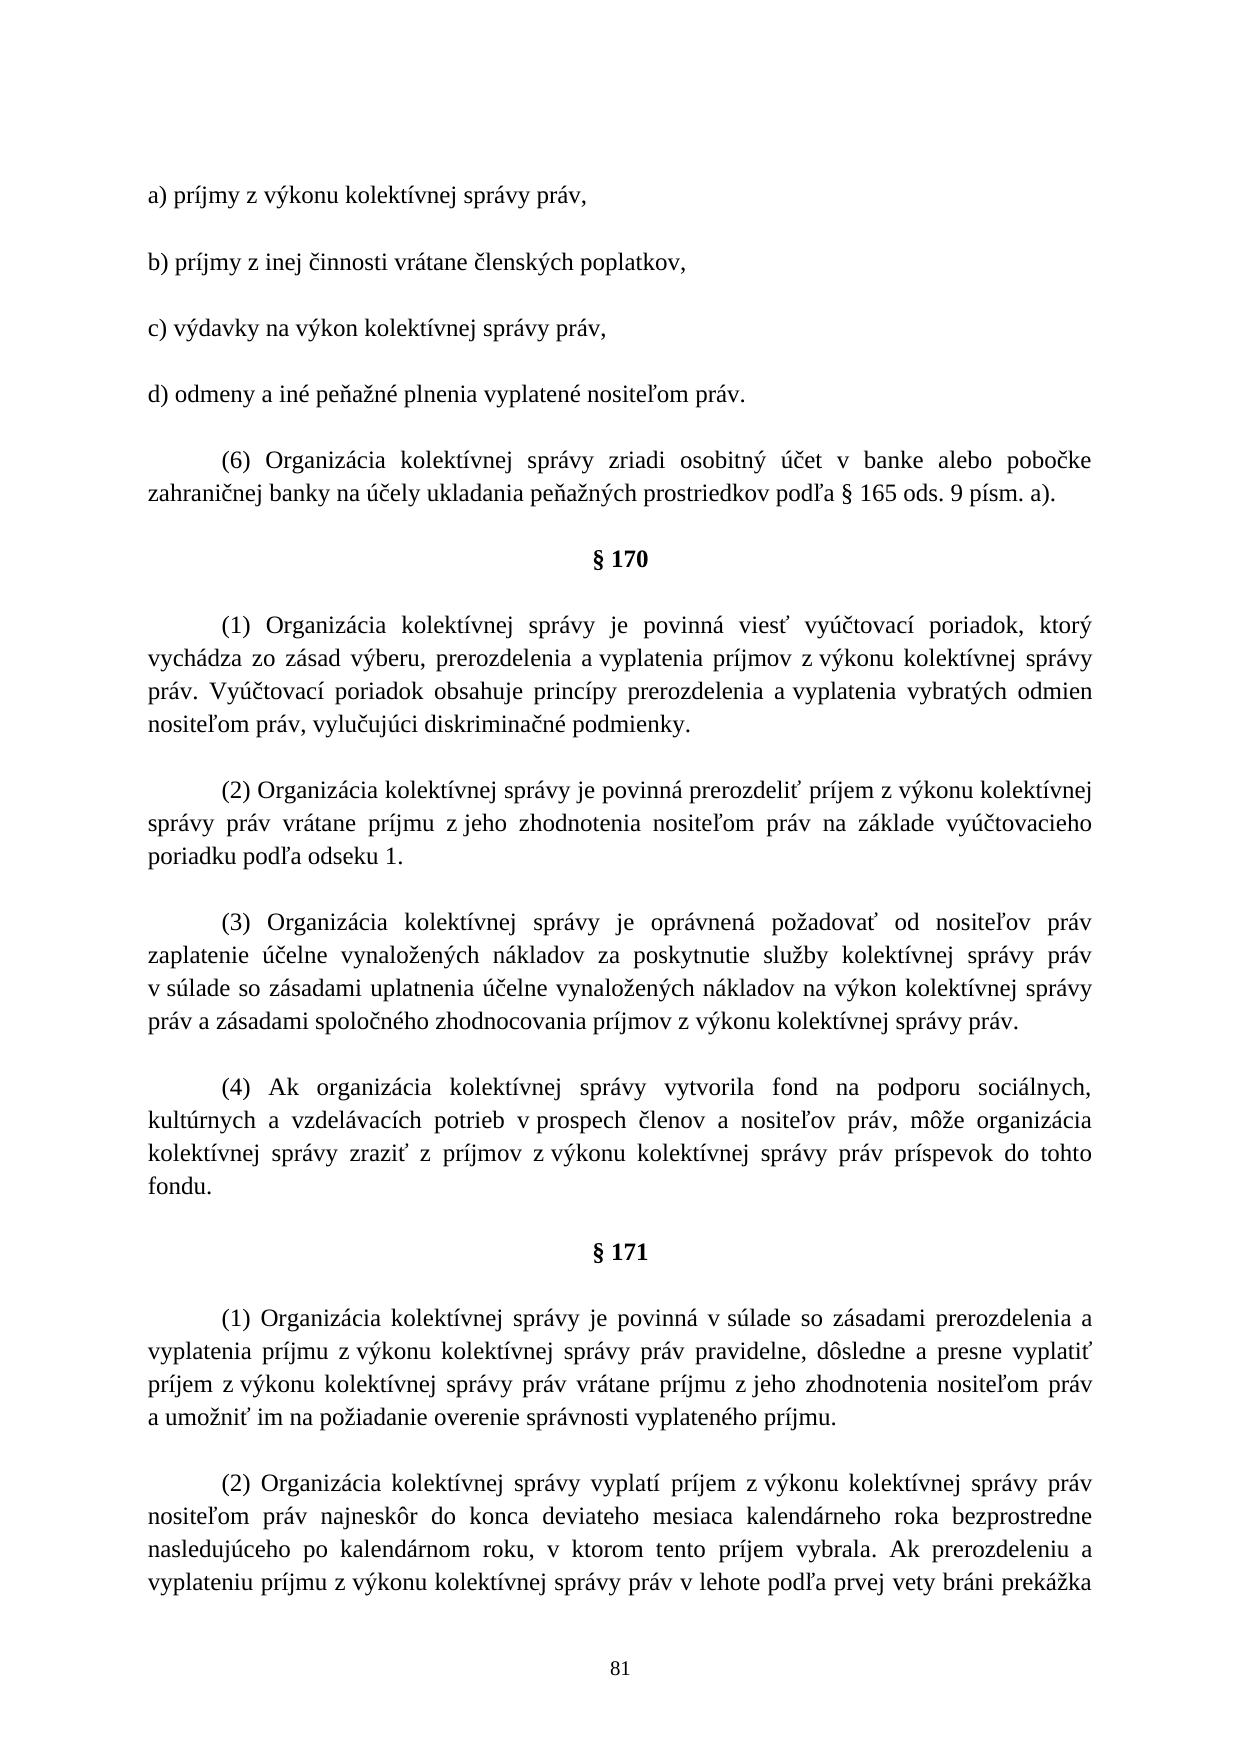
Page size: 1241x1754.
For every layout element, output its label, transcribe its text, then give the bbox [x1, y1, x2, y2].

text b) príjmy z inej činnosti vrátane členských poplatkov, [148, 247, 1093, 275]
text (1) Organizácia kolektívnej správy je povinná viesť vyúčtovací poriadok, ktorý vychádza zo zásad výberu, prerozdelenia a vyplatenia príjmov z výkonu kolektívnej správy práv. Vyúčtovací poriadok obsahuje princípy prerozdelenia a vyplatenia vybratých odmien nositeľom práv, vylučujúci diskriminačné podmienky. [148, 610, 1093, 738]
text c) výdavky na výkon kolektívnej správy práv, [148, 313, 1093, 341]
text (4) Ak organizácia kolektívnej správy vytvorila fond na podporu sociálnych, kultúrnych a vzdelávacích potrieb v prospech členov a nositeľov práv, môže organizácia kolektívnej správy zraziť z príjmov z výkonu kolektívnej správy práv príspevok do tohto fondu. [148, 1072, 1093, 1200]
text (6) Organizácia kolektívnej správy zriadi osobitný účet v banke alebo pobočke zahraničnej banky na účely ukladania peňažných prostriedkov podľa § 165 ods. 9 písm. a). [148, 445, 1093, 507]
text § 171 [148, 1237, 1093, 1266]
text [148, 1468, 1093, 1596]
text d) odmeny a iné peňažné plnenia vyplatené nositeľom práv. [148, 379, 1093, 407]
text (1) Organizácia kolektívnej správy je povinná v súlade so zásadami prerozdelenia a vyplatenia príjmu z výkonu kolektívnej správy práv pravidelne, dôsledne a presne vyplatiť príjem z výkonu kolektívnej správy práv vrátane príjmu z jeho zhodnotenia nositeľom práv a umožniť im na požiadanie overenie správnosti vyplateného príjmu. [148, 1303, 1093, 1431]
text (2) Organizácia kolektívnej správy je povinná prerozdeliť príjem z výkonu kolektívnej správy práv vrátane príjmu z jeho zhodnotenia nositeľom práv na základe vyúčtovacieho poriadku podľa odseku 1. [148, 775, 1093, 870]
text (3) Organizácia kolektívnej správy je oprávnená požadovať od nositeľov práv zaplatenie účelne vynaložených nákladov za poskytnutie služby kolektívnej správy práv v súlade so zásadami uplatnenia účelne vynaložených nákladov na výkon kolektívnej správy práv a zásadami spoločného zhodnocovania príjmov z výkonu kolektívnej správy práv. [148, 907, 1093, 1035]
text a) príjmy z výkonu kolektívnej správy práv, [148, 181, 1093, 209]
text § 170 [148, 544, 1093, 573]
